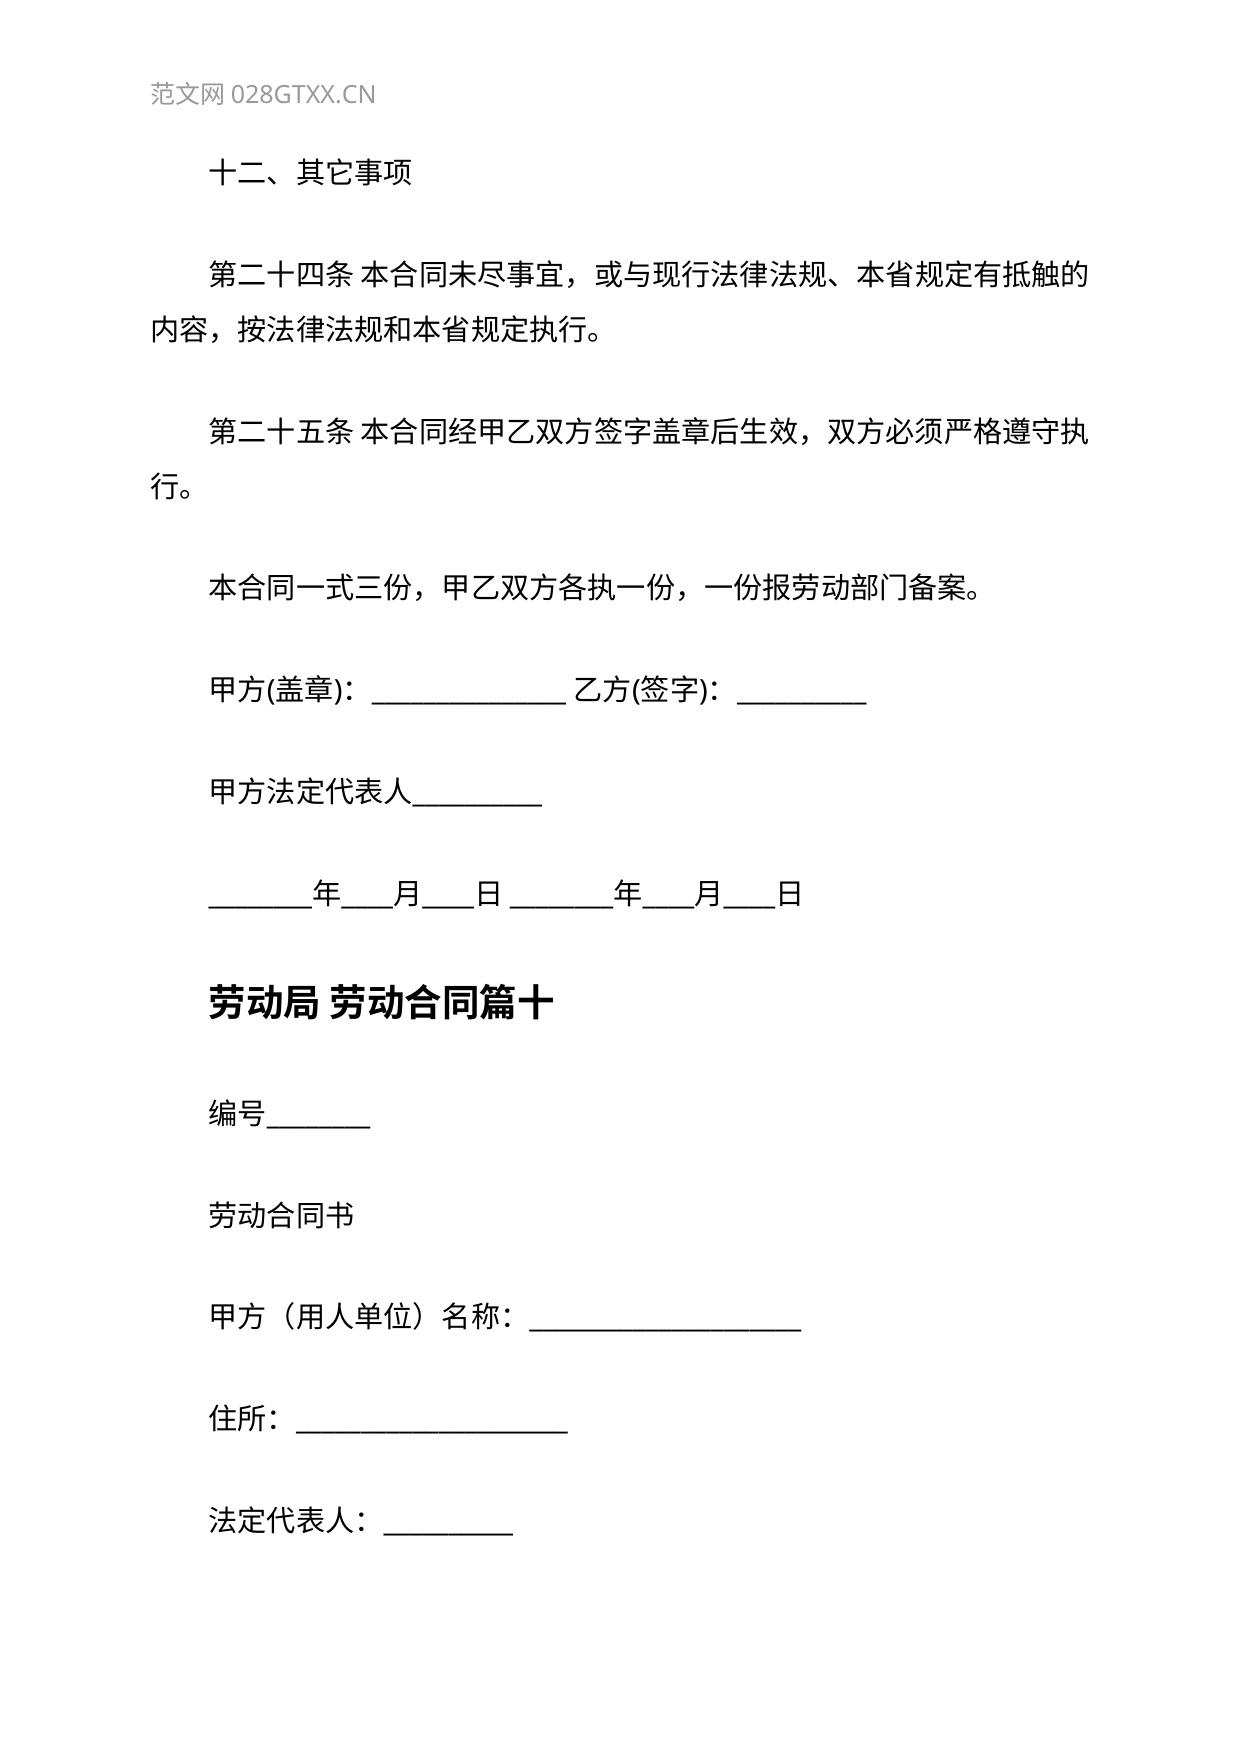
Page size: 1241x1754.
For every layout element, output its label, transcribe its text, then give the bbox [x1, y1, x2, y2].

text 劳动合同书 [150, 1192, 1090, 1234]
text 编号________ [150, 1090, 1090, 1133]
text 甲方（用人单位）名称：_____________________ [150, 1294, 1090, 1336]
text 甲方法定代表人__________ [150, 769, 1090, 811]
text 本合同一式三份，甲乙双方各执一份，一份报劳动部门备案。 [150, 565, 1090, 607]
text 十二、其它事项 [150, 150, 1090, 192]
text 劳动局 劳动合同篇十 [150, 973, 1090, 1027]
text ________年____月____日 ________年____月____日 [150, 871, 1090, 913]
text 第二十四条 本合同未尽事宜，或与现行法律法规、本省规定有抵触的内容，按法律法规和本省规定执行。 [150, 252, 1090, 349]
text 住所：_____________________ [150, 1396, 1090, 1438]
text 第二十五条 本合同经甲乙双方签字盖章后生效，双方必须严格遵守执行。 [150, 408, 1090, 506]
text 法定代表人：__________ [150, 1498, 1090, 1540]
text 甲方(盖章)：_______________ 乙方(签字)：__________ [150, 667, 1090, 709]
